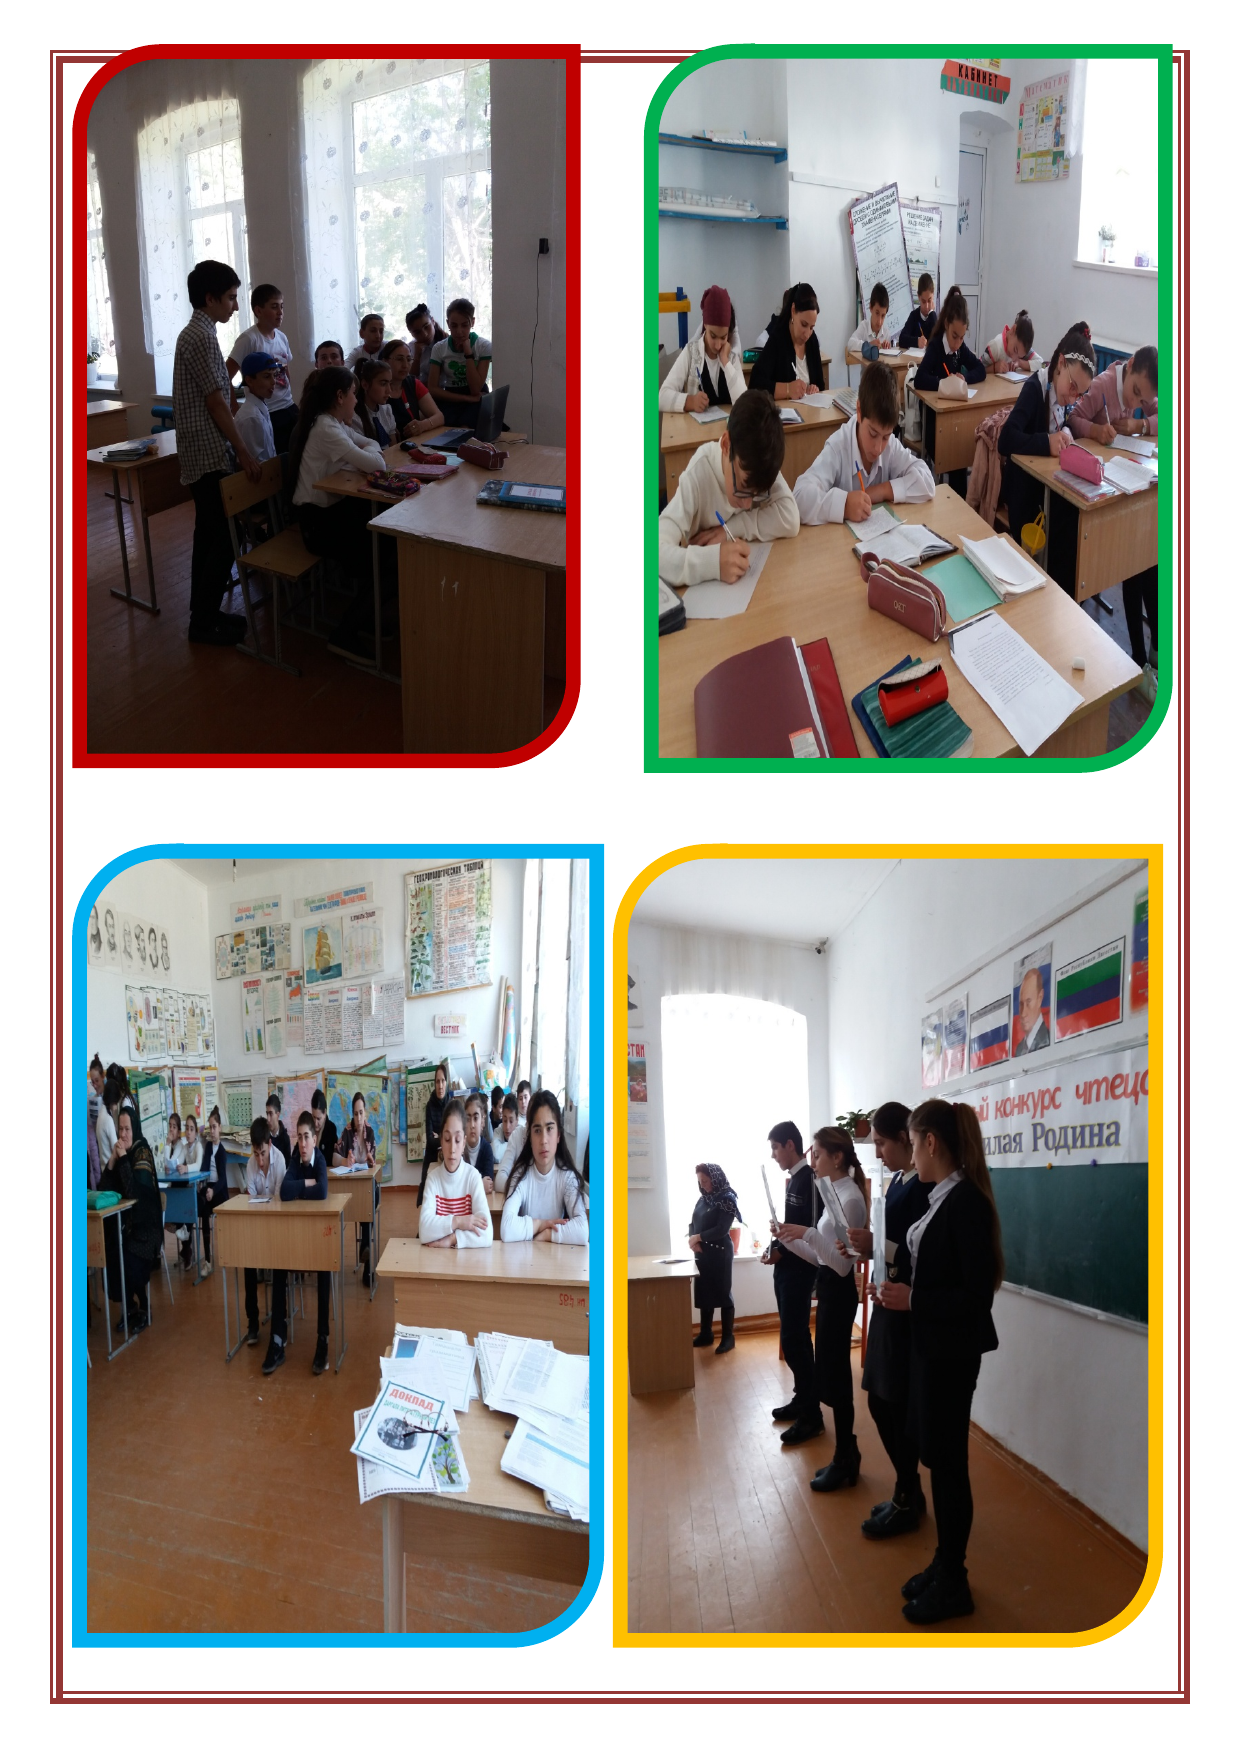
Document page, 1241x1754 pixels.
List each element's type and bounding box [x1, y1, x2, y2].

picture [87, 59, 566, 753]
picture [659, 59, 1158, 758]
picture [88, 859, 589, 1632]
picture [628, 859, 1148, 1633]
